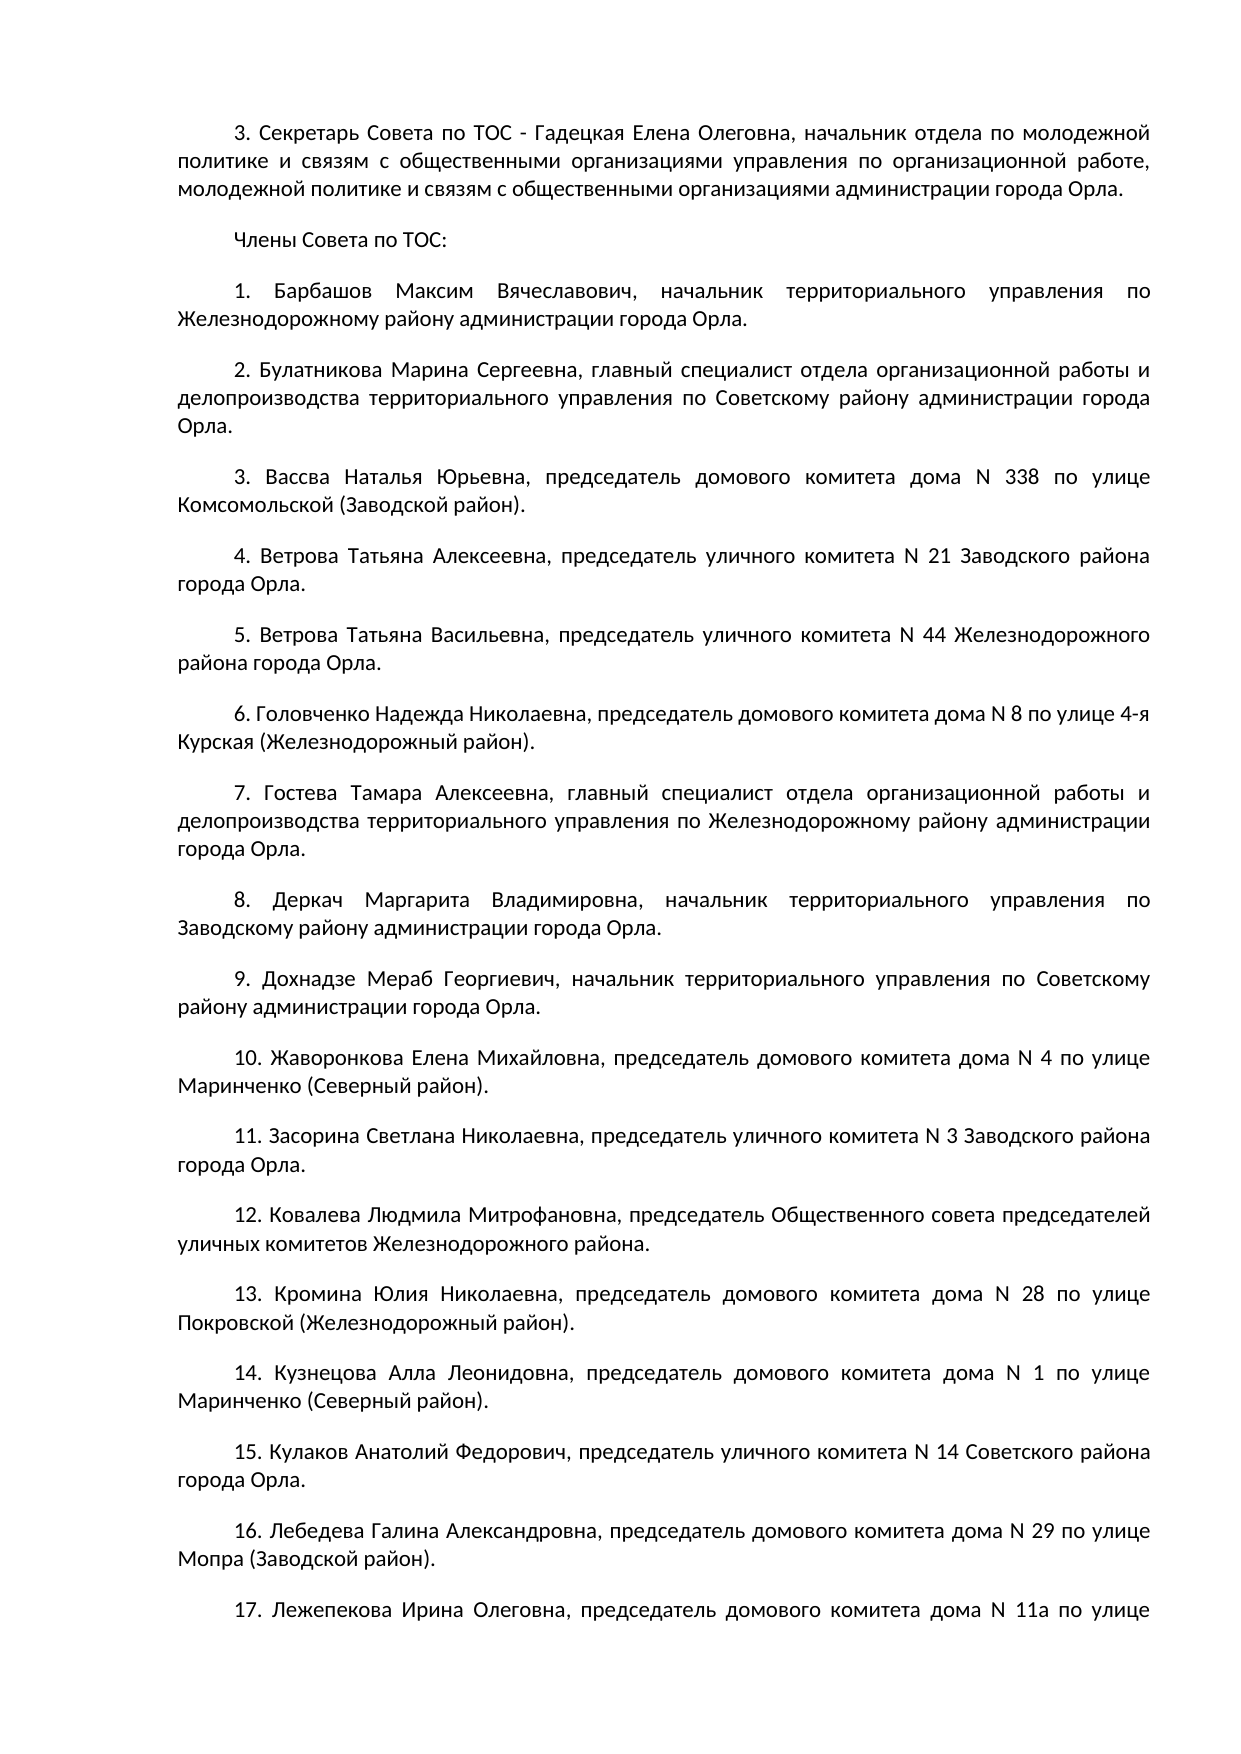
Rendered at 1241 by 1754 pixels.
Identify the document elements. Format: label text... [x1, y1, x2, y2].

text 7. Гостева Тамара Алексеевна, главный специалист отдела организационной работы и делопроизводства территориального управления по Железнодорожному району администрации города Орла. [177, 778, 1152, 862]
text 5. Ветрова Татьяна Васильевна, председатель уличного комитета N 44 Железнодорожного района города Орла. [177, 620, 1152, 676]
text 6. Головченко Надежда Николаевна, председатель домового комитета дома N 8 по улице 4-я Курская (Железнодорожный район). [177, 699, 1152, 755]
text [177, 1595, 1152, 1623]
text 14. Кузнецова Алла Леонидовна, председатель домового комитета дома N 1 по улице Маринченко (Северный район). [177, 1358, 1152, 1414]
text 10. Жаворонкова Елена Михайловна, председатель домового комитета дома N 4 по улице Маринченко (Северный район). [177, 1043, 1152, 1099]
text 2. Булатникова Марина Сергеевна, главный специалист отдела организационной работы и делопроизводства территориального управления по Советскому району администрации города Орла. [177, 355, 1152, 439]
text 3. Секретарь Совета по ТОС - Гадецкая Елена Олеговна, начальник отдела по молодежной политике и связям с общественными организациями управления по организационной работе, молодежной политике и связям с общественными организациями администрации города Орла. [177, 118, 1152, 202]
text 12. Ковалева Людмила Митрофановна, председатель Общественного совета председателей уличных комитетов Железнодорожного района. [177, 1201, 1152, 1257]
text 8. Деркач Маргарита Владимировна, начальник территориального управления по Заводскому району администрации города Орла. [177, 885, 1152, 941]
text 16. Лебедева Галина Александровна, председатель домового комитета дома N 29 по улице Мопра (Заводской район). [177, 1516, 1152, 1572]
text 1. Барбашов Максим Вячеславович, начальник территориального управления по Железнодорожному району администрации города Орла. [177, 276, 1152, 332]
text 11. Засорина Светлана Николаевна, председатель уличного комитета N 3 Заводского района города Орла. [177, 1122, 1152, 1178]
text 15. Кулаков Анатолий Федорович, председатель уличного комитета N 14 Советского района города Орла. [177, 1437, 1152, 1493]
text 13. Кромина Юлия Николаевна, председатель домового комитета дома N 28 по улице Покровской (Железнодорожный район). [177, 1279, 1152, 1336]
text Члены Совета по ТОС: [177, 225, 1152, 253]
text 9. Дохнадзе Мераб Георгиевич, начальник территориального управления по Советскому району администрации города Орла. [177, 964, 1152, 1020]
text 4. Ветрова Татьяна Алексеевна, председатель уличного комитета N 21 Заводского района города Орла. [177, 541, 1152, 597]
text 3. Вассва Наталья Юрьевна, председатель домового комитета дома N 338 по улице Комсомольской (Заводской район). [177, 462, 1152, 518]
